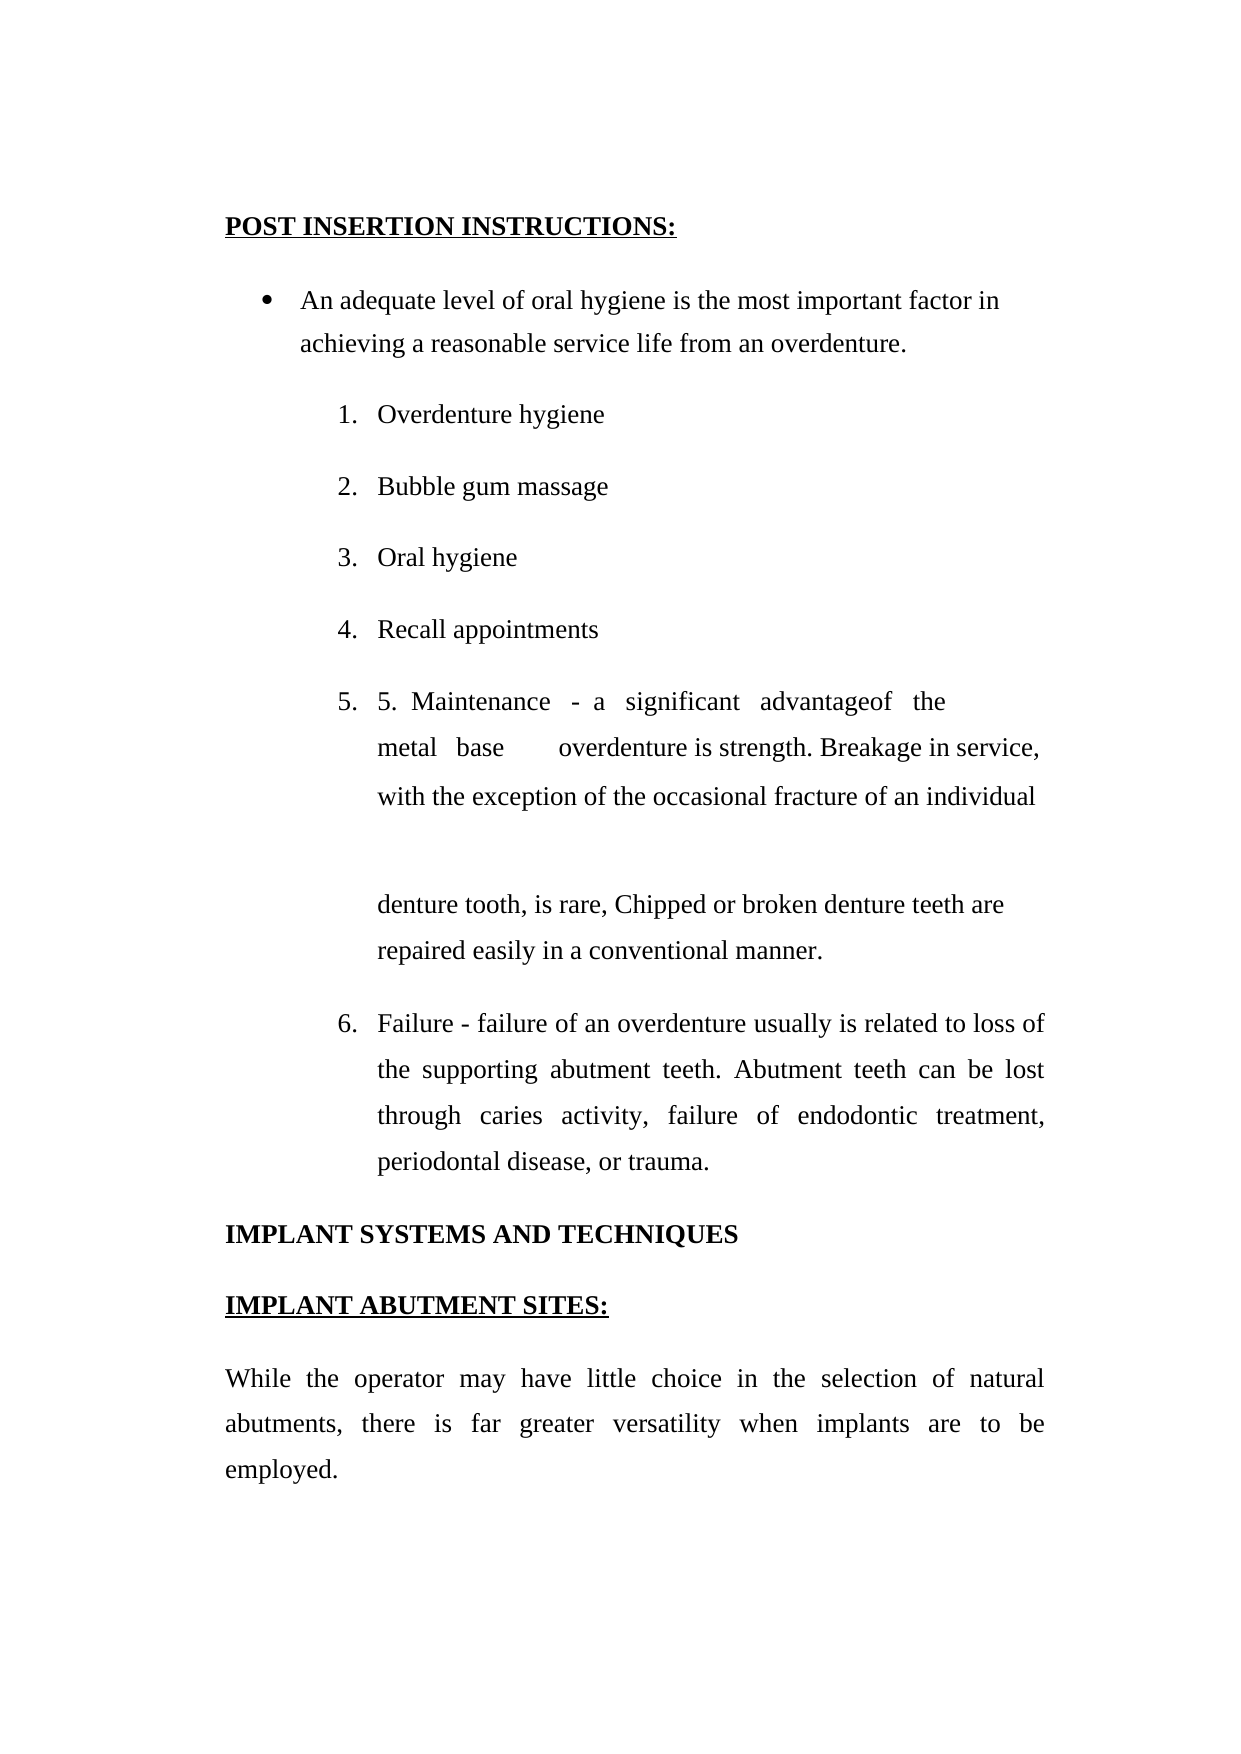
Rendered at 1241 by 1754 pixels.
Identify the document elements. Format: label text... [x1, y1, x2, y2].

text IMPLANT ABUTMENT SITES: [225, 1289, 1090, 1320]
text POST INSERTION INSTRUCTIONS: [225, 210, 1090, 241]
list An adequate level of oral hygiene is the most important factor in achieving a reasonable service life from an overdenture. [262, 284, 1046, 358]
text denture tooth, is rare, Chipped or broken denture teeth are repaired easily in a conventional manner. [377, 889, 1046, 965]
list Overdenture hygiene [337, 398, 1090, 429]
text metal base overdenture is strength. Breakage in service, [377, 731, 1090, 763]
text IMPLANT SYSTEMS AND TECHNIQUES [225, 1218, 1090, 1249]
list Failure - failure of an overdenture usually is related to loss of the supporting abutment teeth. Abutment teeth can be lost through caries activity, failure of endodontic treatment, periodontal disease, or trauma. [337, 1007, 1046, 1176]
list Recall appointments [337, 613, 1090, 644]
list Bubble gum massage [337, 470, 1090, 501]
list 5. Maintenance - a significant advantageof the [337, 685, 1090, 716]
text with the exception of the occasional fracture of an individual [377, 780, 1090, 811]
text While the operator may have little choice in the selection of natural abutments, there is far greater versatility when implants are to be employed. [225, 1362, 1046, 1484]
list Oral hygiene [337, 541, 1090, 572]
